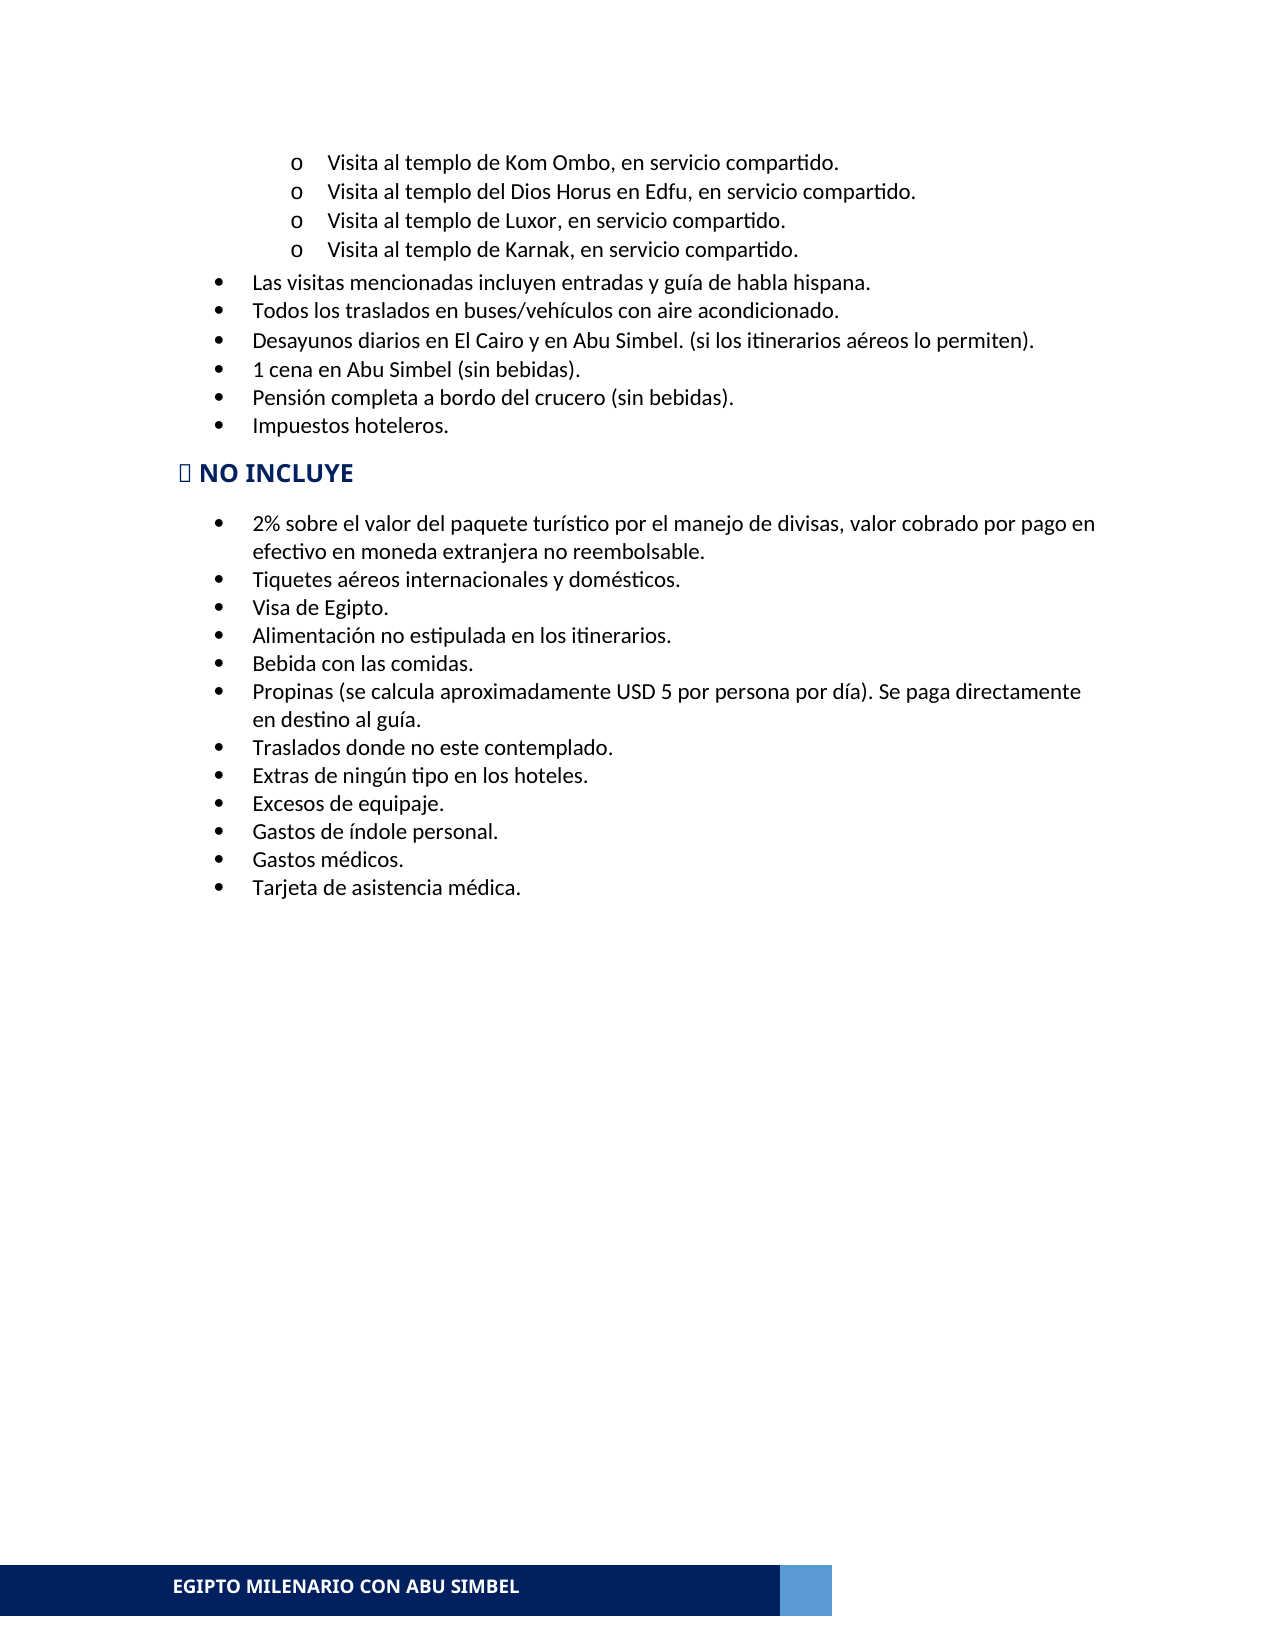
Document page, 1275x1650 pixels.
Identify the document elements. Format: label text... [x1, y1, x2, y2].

text Extras de ningún tipo en los hoteles. [215, 761, 1098, 789]
list Visita al templo de Karnak, en servicio compartido. [290, 235, 1098, 264]
text Visa de Egipto. [215, 593, 1098, 621]
text ❌ NO INCLUYE [177, 455, 1098, 489]
text Excesos de equipaje. [215, 789, 1098, 817]
list Las visitas mencionadas incluyen entradas y guía de habla hispana. [215, 268, 1098, 296]
text Traslados donde no este contemplado. [215, 733, 1098, 761]
list Visita al templo de Luxor, en servicio compartido. [290, 206, 1098, 235]
list Visita al templo del Dios Horus en Edfu, en servicio compartido. [290, 177, 1098, 206]
text 2% sobre el valor del paquete turístico por el manejo de divisas, valor cobrado por pago en efectivo en moneda extranjera no reembolsable. [215, 509, 1098, 565]
list Pensión completa a bordo del crucero (sin bebidas). [215, 383, 1098, 411]
list Impuestos hoteleros. [215, 411, 1098, 439]
list Desayunos diarios en El Cairo y en Abu Simbel. (si los itinerarios aéreos lo permiten). [215, 327, 1098, 355]
text Tiquetes aéreos internacionales y domésticos. [215, 565, 1098, 593]
text Propinas (se calcula aproximadamente USD 5 por persona por día). Se paga directamente en destino al guía. [215, 677, 1098, 733]
text Alimentación no estipulada en los itinerarios. [215, 621, 1098, 649]
text Gastos médicos. [215, 845, 1098, 873]
text Bebida con las comidas. [215, 649, 1098, 677]
text Tarjeta de asistencia médica. [215, 873, 1098, 901]
text Gastos de índole personal. [215, 817, 1098, 845]
list 1 cena en Abu Simbel (sin bebidas). [215, 355, 1098, 383]
list Todos los traslados en buses/vehículos con aire acondicionado. [215, 296, 1098, 324]
list Visita al templo de Kom Ombo, en servicio compartido. [290, 148, 1098, 177]
